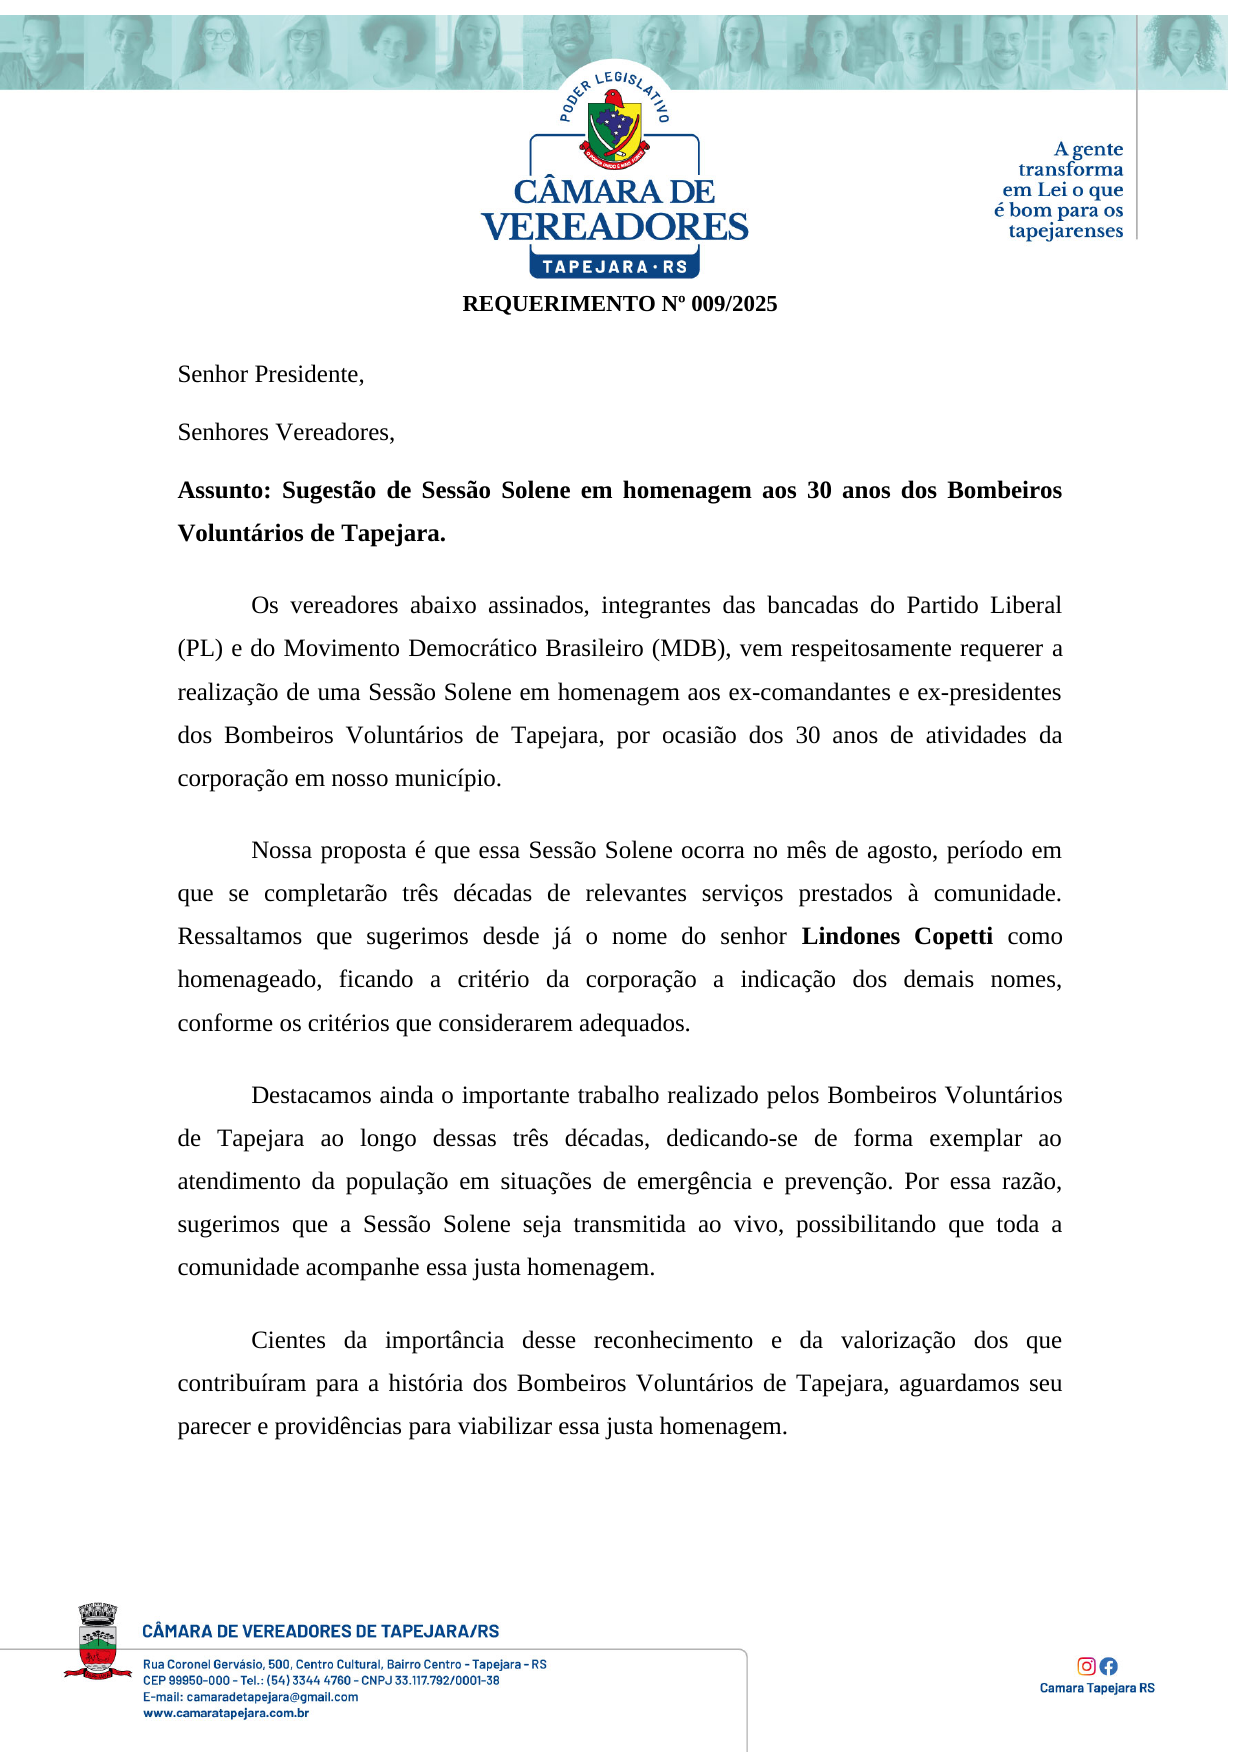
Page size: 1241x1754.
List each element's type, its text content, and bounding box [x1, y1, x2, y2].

text Cientes da importância desse reconhecimento e da valorização dos que contribuíram para a história dos Bombeiros Voluntários de Tapejara, aguardamos seu parecer e providências para viabilizar essa justa homenagem. [177, 1325, 1063, 1440]
text Senhores Vereadores, [177, 417, 1063, 446]
text Nossa proposta é que essa Sessão Solene ocorra no mês de agosto, período em que se completarão três décadas de relevantes serviços prestados à comunidade. Ressaltamos que sugerimos desde já o nome do senhor Lindones Copetti como homenageado, ficando a critério da corporação a indicação dos demais nomes, conforme os critérios que considerarem adequados. [177, 835, 1063, 1036]
picture [0, 15, 1228, 1752]
text Assunto: Sugestão de Sessão Solene em homenagem aos 30 anos dos Bombeiros Voluntários de Tapejara. [177, 475, 1063, 547]
text Os vereadores abaixo assinados, integrantes das bancadas do Partido Liberal (PL) e do Movimento Democrático Brasileiro (MDB), vem respeitosamente requerer a realização de uma Sessão Solene em homenagem aos ex-comandantes e ex-presidentes dos Bombeiros Voluntários de Tapejara, por ocasião dos 30 anos de atividades da corporação em nosso município. [177, 590, 1063, 792]
text Senhor Presidente, [177, 359, 1063, 388]
text REQUERIMENTO Nº 009/2025 [177, 291, 1063, 317]
text Destacamos ainda o importante trabalho realizado pelos Bombeiros Voluntários de Tapejara ao longo dessas três décadas, dedicando-se de forma exemplar ao atendimento da população em situações de emergência e prevenção. Por essa razão, sugerimos que a Sessão Solene seja transmitida ao vivo, possibilitando que toda a comunidade acompanhe essa justa homenagem. [177, 1080, 1063, 1281]
